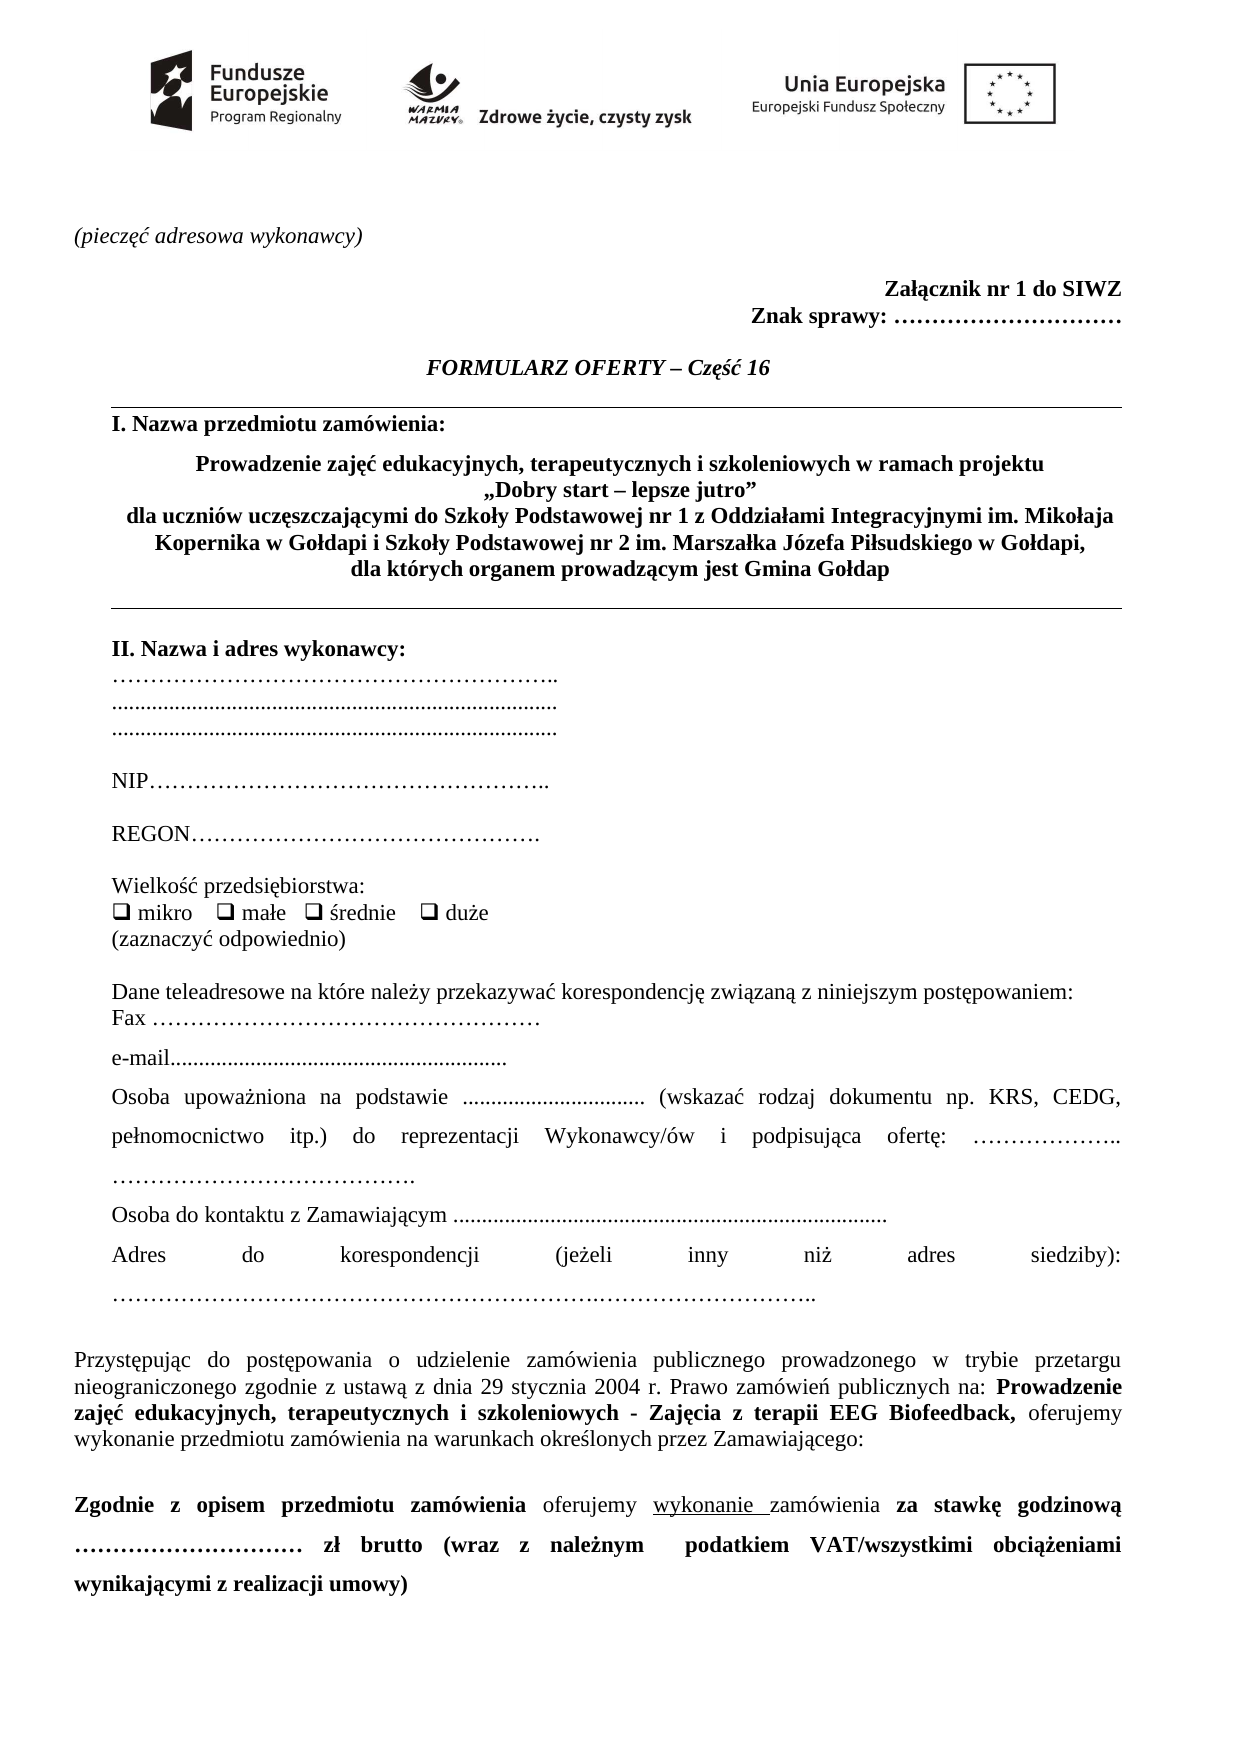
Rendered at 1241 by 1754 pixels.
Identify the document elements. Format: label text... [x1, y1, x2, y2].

text Znak sprawy: ………………………… [74, 302, 1122, 328]
text mikro małe średnie duże [111, 898, 1122, 924]
text Osoba do kontaktu z Zamawiającym ............................................................................ [111, 1201, 1122, 1228]
text dla uczniów uczęszczającymi do Szkoły Podstawowej nr 1 z Oddziałami Integracyjnymi im. Mikołaja Kopernika w Gołdapi i Szkoły Podstawowej nr 2 im. Marszałka Józefa Piłsudskiego w Gołdapi, [118, 502, 1122, 555]
text e-mail........................................................... [111, 1043, 1122, 1070]
text (pieczęć adresowa wykonawcy) [74, 223, 1122, 249]
text II. Nazwa i adres wykonawcy: [111, 634, 1122, 661]
text Załącznik nr 1 do SIWZ [74, 275, 1122, 302]
picture [130, 29, 1075, 151]
text Prowadzenie zajęć edukacyjnych, terapeutycznych i szkoleniowych w ramach projektu [118, 450, 1122, 476]
text Osoba upoważniona na podstawie ................................ (wskazać rodzaj dokumentu np. KRS, CEDG, pełnomocnictwo itp.) do reprezentacji Wykonawcy/ów i podpisująca ofertę: ………………..…………………………………. [111, 1082, 1122, 1188]
text dla których organem prowadzącym jest Gmina Gołdap [118, 555, 1122, 581]
text Przystępując do postępowania o udzielenie zamówienia publicznego prowadzonego w trybie przetargu nieograniczonego zgodnie z ustawą z dnia 29 stycznia 2004 r. Prawo zamówień publicznych na: Prowadzenie zajęć edukacyjnych, terapeutycznych i szkoleniowych - Zajęcia z terapii EEG Biofeedback, oferujemy wykonanie przedmiotu zamówienia na warunkach określonych przez Zamawiającego: [74, 1346, 1122, 1452]
text .............................................................................. [111, 687, 1122, 713]
text Fax …………………………………………… [111, 1003, 1122, 1031]
text I. Nazwa przedmiotu zamówienia: [111, 408, 1122, 437]
text Adres do korespondencji (jeżeli inny niż adres siedziby): ……………………………………………………….……………………….. [111, 1240, 1122, 1307]
text „Dobry start – lepsze jutro” [118, 476, 1122, 502]
text ………………………………………………….. [111, 661, 1122, 687]
text Dane teleadresowe na które należy przekazywać korespondencję związaną z niniejszym postępowaniem: [111, 977, 1122, 1003]
text FORMULARZ OFERTY – Część 16 [74, 354, 1122, 381]
text .............................................................................. [111, 713, 1122, 741]
text REGON………………………………………. [111, 819, 1122, 846]
text NIP…………………………………………….. [111, 766, 1122, 793]
text Wielkość przedsiębiorstwa: [111, 871, 1122, 898]
text (zaznaczyć odpowiednio) [111, 924, 1122, 951]
text Zgodnie z opisem przedmiotu zamówienia oferujemy wykonanie zamówienia za stawkę godzinową ………………………… zł brutto (wraz z należnym podatkiem VAT/wszystkimi obciążeniami wynikającymi z realizacji umowy) [74, 1491, 1122, 1597]
